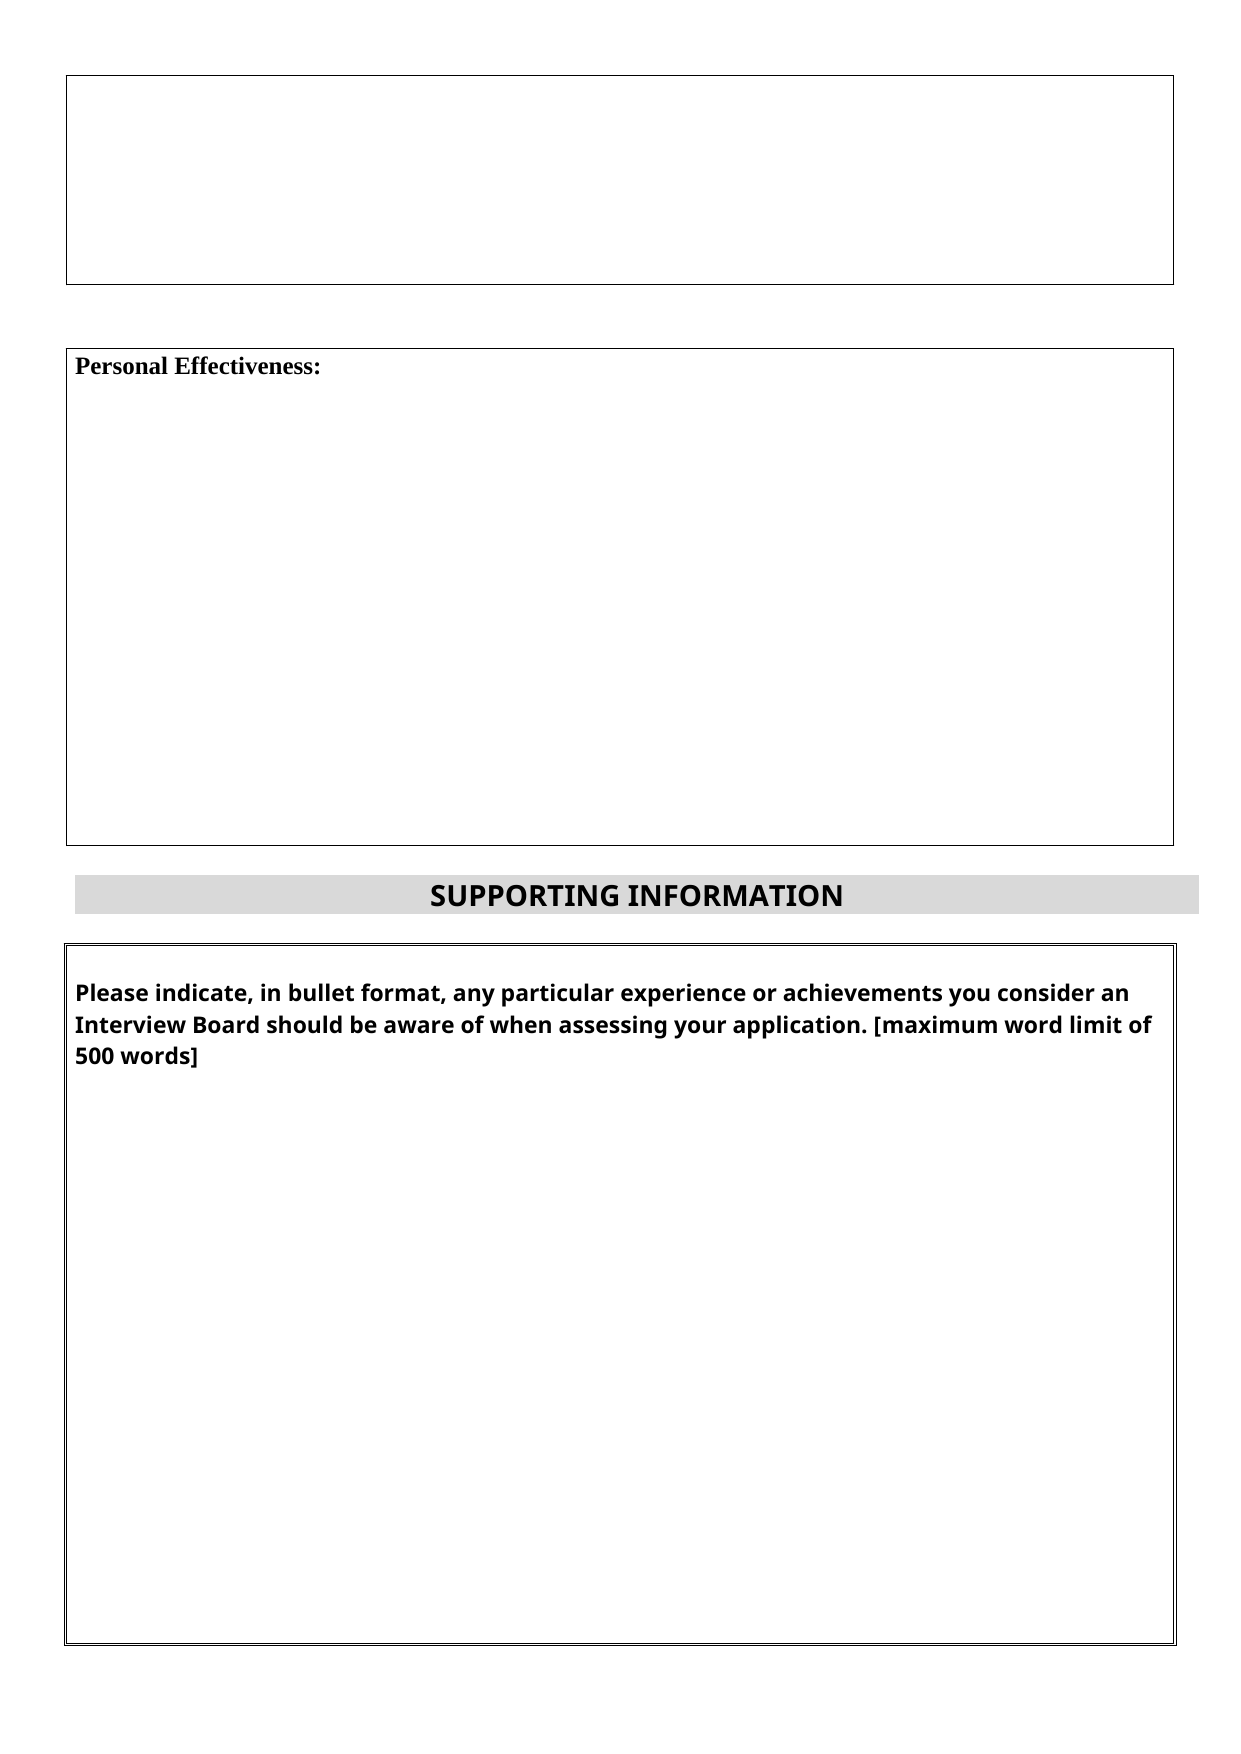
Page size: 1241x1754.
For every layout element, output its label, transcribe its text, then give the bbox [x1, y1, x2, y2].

text SUPPORTING INFORMATION [75, 875, 1199, 914]
text Personal Effectiveness: [67, 349, 1173, 380]
text Please indicate, in bullet format, any particular experience or achievements you consider an Interview Board should be aware of when assessing your application. [maximum word limit of 500 words] [75, 977, 1165, 1071]
